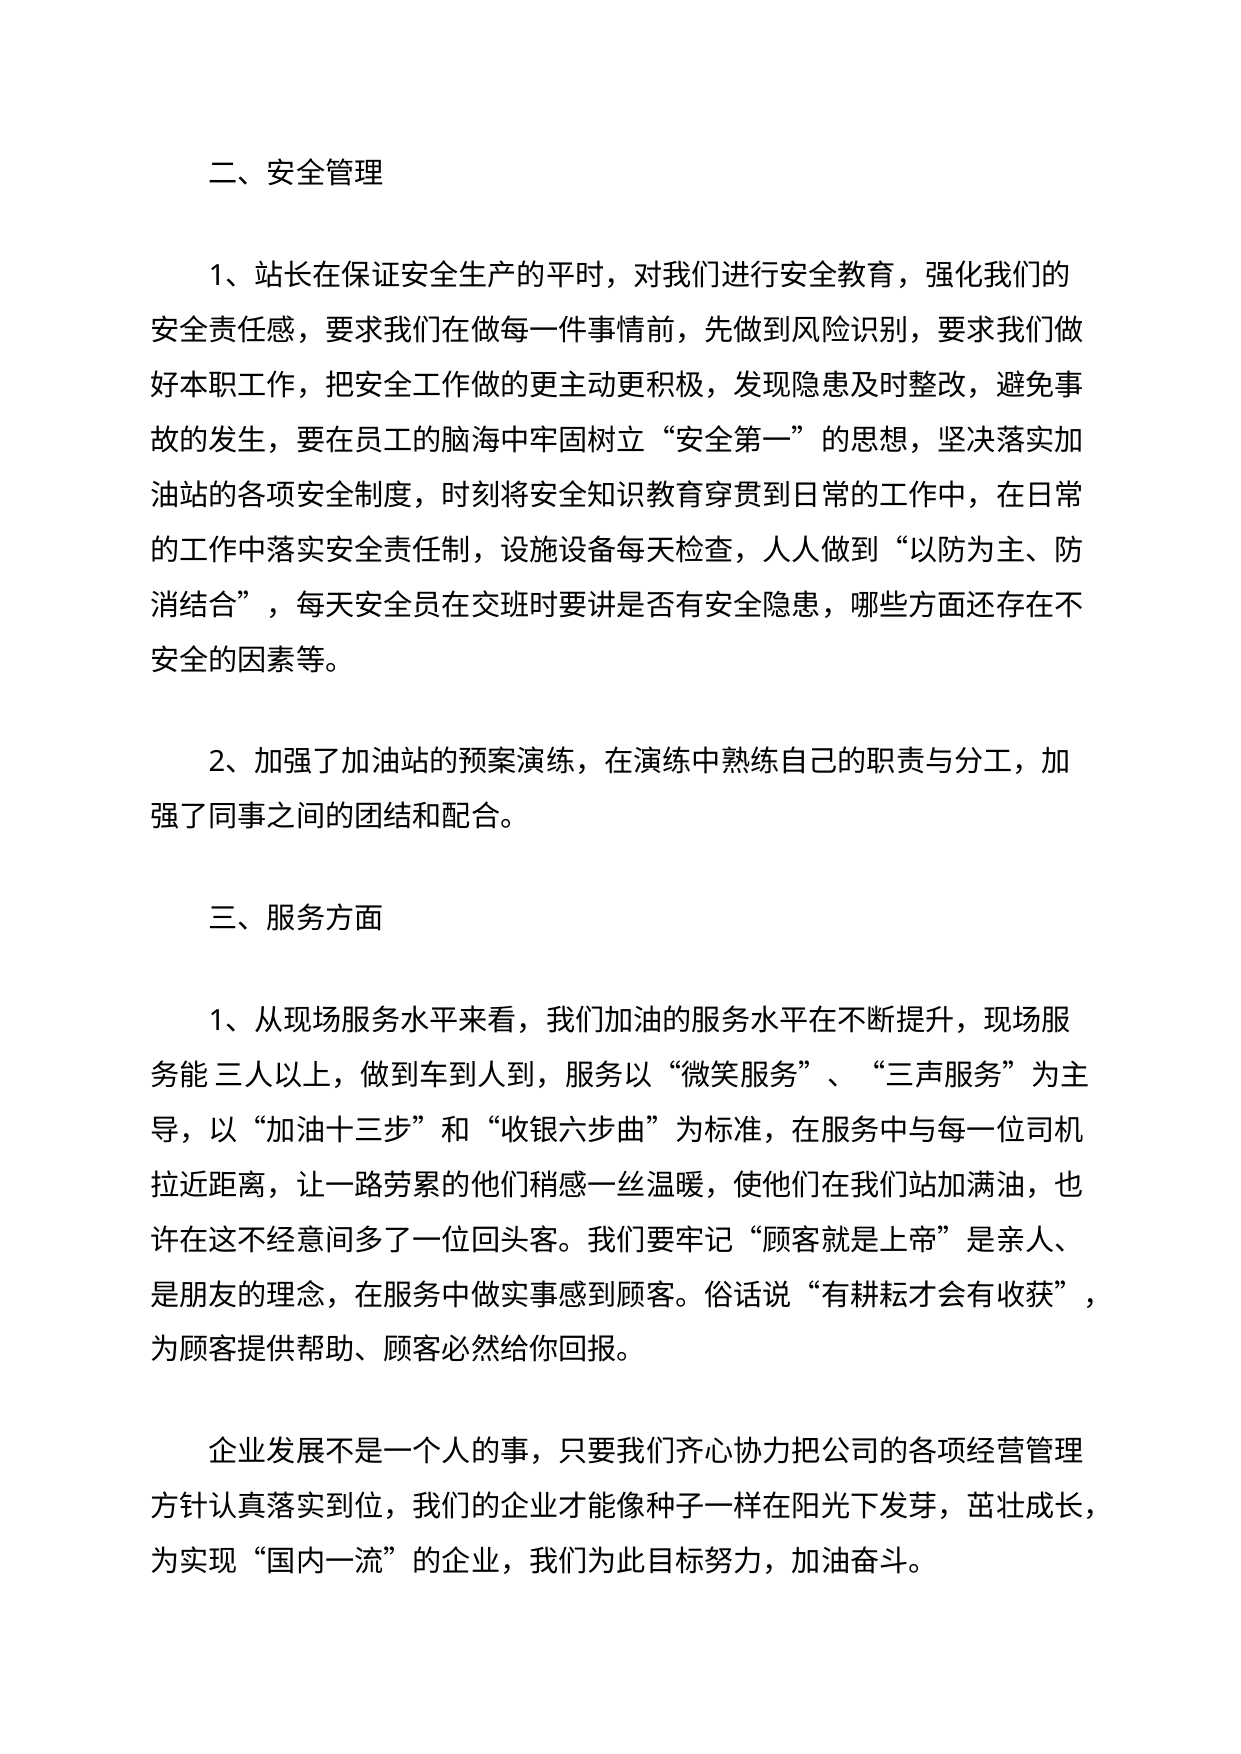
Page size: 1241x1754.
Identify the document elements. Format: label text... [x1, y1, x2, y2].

text 2、加强了加油站的预案演练，在演练中熟练自己的职责与分工，加强了同事之间的团结和配合。 [150, 738, 1090, 835]
text 1、从现场服务水平来看，我们加油的服务水平在不断提升，现场服务能 三人以上，做到车到人到，服务以“微笑服务”、“三声服务”为主导，以“加油十三步”和“收银六步曲”为标准，在服务中与每一位司机拉近距离，让一路劳累的他们稍感一丝温暖，使他们在我们站加满油，也许在这不经意间多了一位回头客。我们要牢记“顾客就是上帝”是亲人、是朋友的理念，在服务中做实事感到顾客。俗话说“有耕耘才会有收获”，为顾客提供帮助、顾客必然给你回报。 [150, 996, 1090, 1368]
text 二、安全管理 [150, 150, 1090, 192]
text 1、站长在保证安全生产的平时，对我们进行安全教育，强化我们的安全责任感，要求我们在做每一件事情前，先做到风险识别，要求我们做好本职工作，把安全工作做的更主动更积极，发现隐患及时整改，避免事故的发生，要在员工的脑海中牢固树立“安全第一”的思想，坚决落实加油站的各项安全制度，时刻将安全知识教育穿贯到日常的工作中，在日常的工作中落实安全责任制，设施设备每天检查，人人做到“以防为主、防消结合”，每天安全员在交班时要讲是否有安全隐患，哪些方面还存在不安全的因素等。 [150, 252, 1090, 678]
text 企业发展不是一个人的事，只要我们齐心协力把公司的各项经营管理方针认真落实到位，我们的企业才能像种子一样在阳光下发芽，茁壮成长，为实现“国内一流”的企业，我们为此目标努力，加油奋斗。 [150, 1428, 1090, 1580]
text 三、服务方面 [150, 895, 1090, 937]
